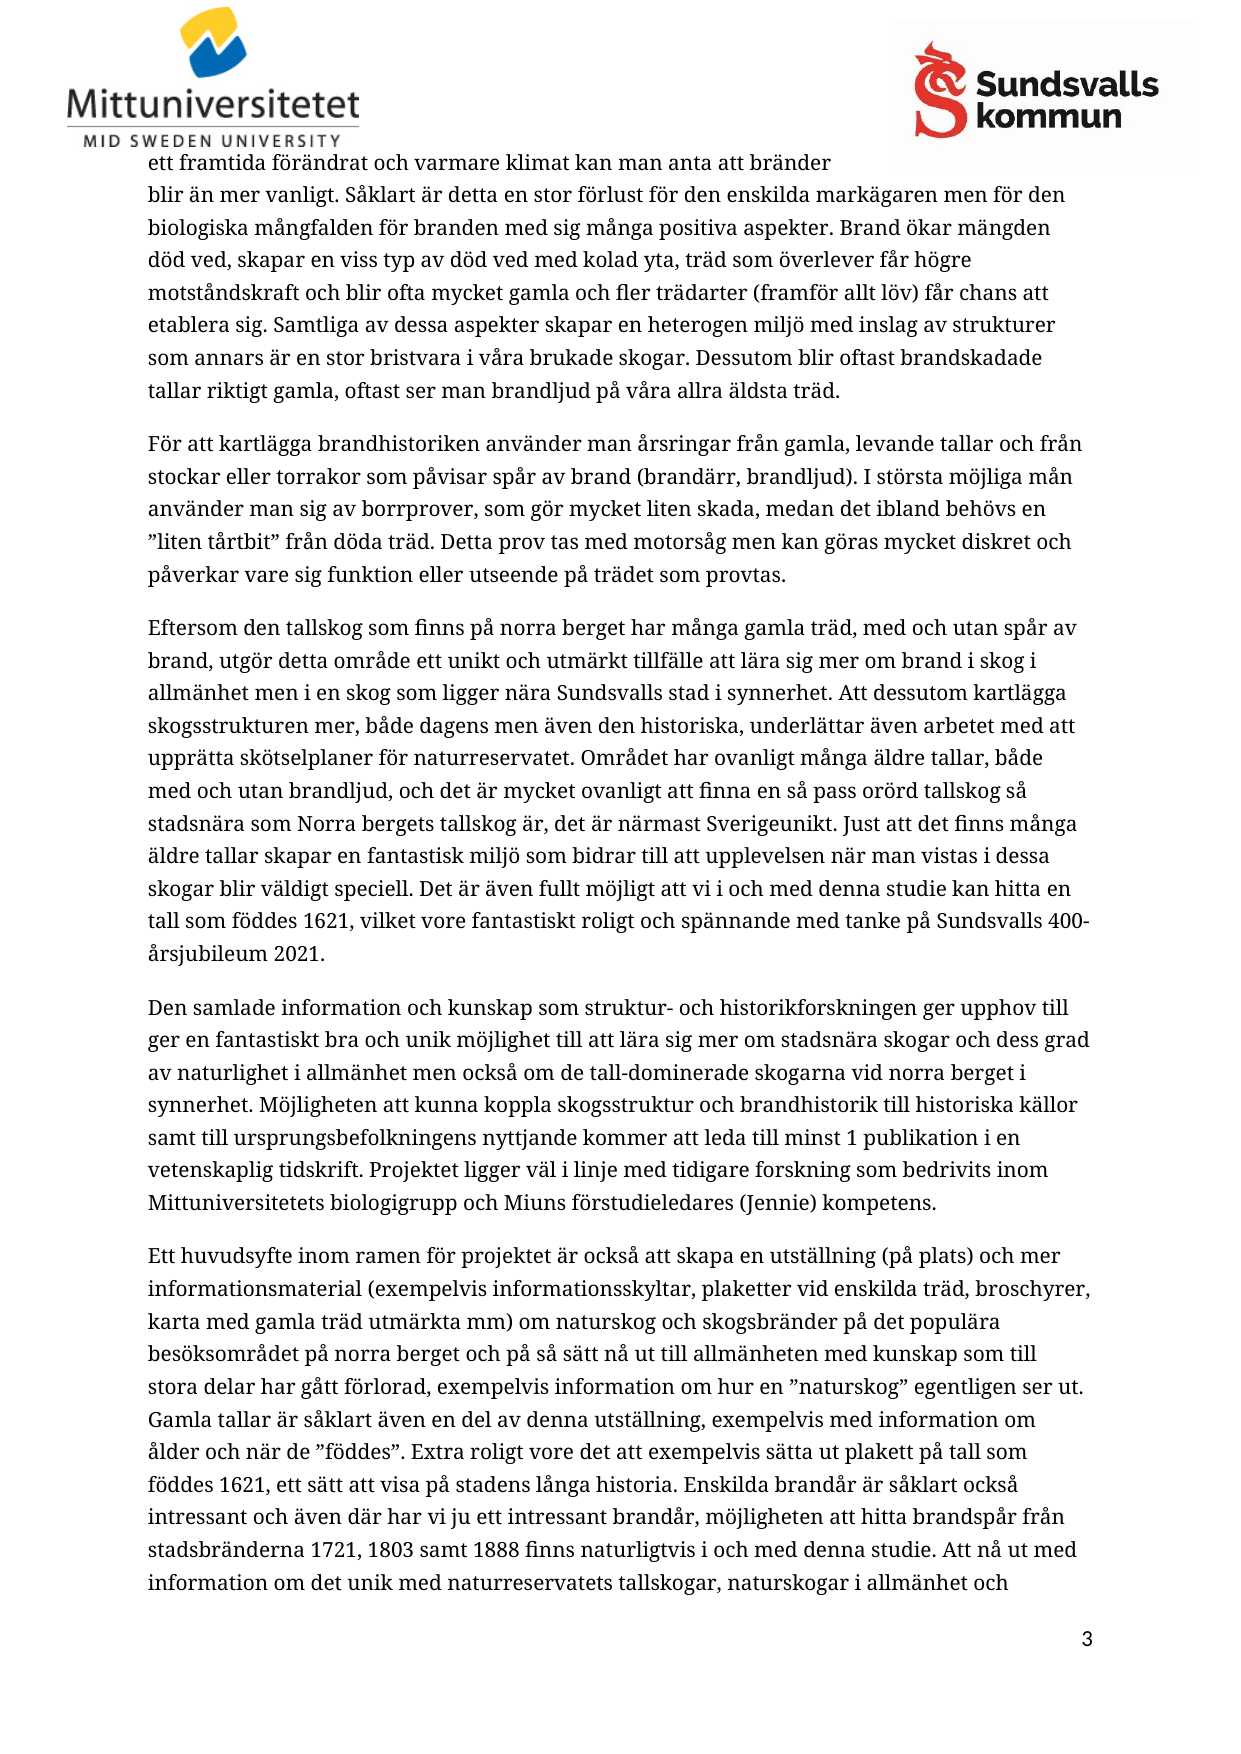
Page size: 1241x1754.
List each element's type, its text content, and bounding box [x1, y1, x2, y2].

text För att kartlägga brandhistoriken använder man årsringar från gamla, levande tallar och från stockar eller torrakor som påvisar spår av brand (brandärr, brandljud). I största möjliga mån använder man sig av borrprover, som gör mycket liten skada, medan det ibland behövs en ”liten tårtbit” från döda träd. Detta prov tas med motorsåg men kan göras mycket diskret och påverkar vare sig funktion eller utseende på trädet som provtas. [148, 429, 1093, 588]
picture [889, 20, 1194, 169]
text Eftersom den tallskog som finns på norra berget har många gamla träd, med och utan spår av brand, utgör detta område ett unikt och utmärkt tillfälle att lära sig mer om brand i skog i allmänhet men i en skog som ligger nära Sundsvalls stad i synnerhet. Att dessutom kartlägga skogsstrukturen mer, både dagens men även den historiska, underlättar även arbetet med att upprätta skötselplaner för naturreservatet. Området har ovanligt många äldre tallar, både med och utan brandljud, och det är mycket ovanligt att finna en så pass orörd tallskog så stadsnära som Norra bergets tallskog är, det är närmast Sverigeunikt. Just att det finns många äldre tallar skapar en fantastisk miljö som bidrar till att upplevelsen när man vistas i dessa skogar blir väldigt speciell. Det är även fullt möjligt att vi i och med denna studie kan hitta en tall som föddes 1621, vilket vore fantastiskt roligt och spännande med tanke på Sundsvalls 400-årsjubileum 2021. [148, 613, 1093, 968]
text Den samlade information och kunskap som struktur- och historikforskningen ger upphov till ger en fantastiskt bra och unik möjlighet till att lära sig mer om stadsnära skogar och dess grad av naturlighet i allmänhet men också om de tall-dominerade skogarna vid norra berget i synnerhet. Möjligheten att kunna koppla skogsstruktur och brandhistorik till historiska källor samt till ursprungsbefolkningens nyttjande kommer att leda till minst 1 publikation i en vetenskaplig tidskrift. Projektet ligger väl i linje med tidigare forskning som bedrivits inom Mittuniversitetets biologigrupp och Miuns förstudieledares (Jennie) kompetens. [148, 993, 1093, 1217]
picture [67, 7, 360, 147]
